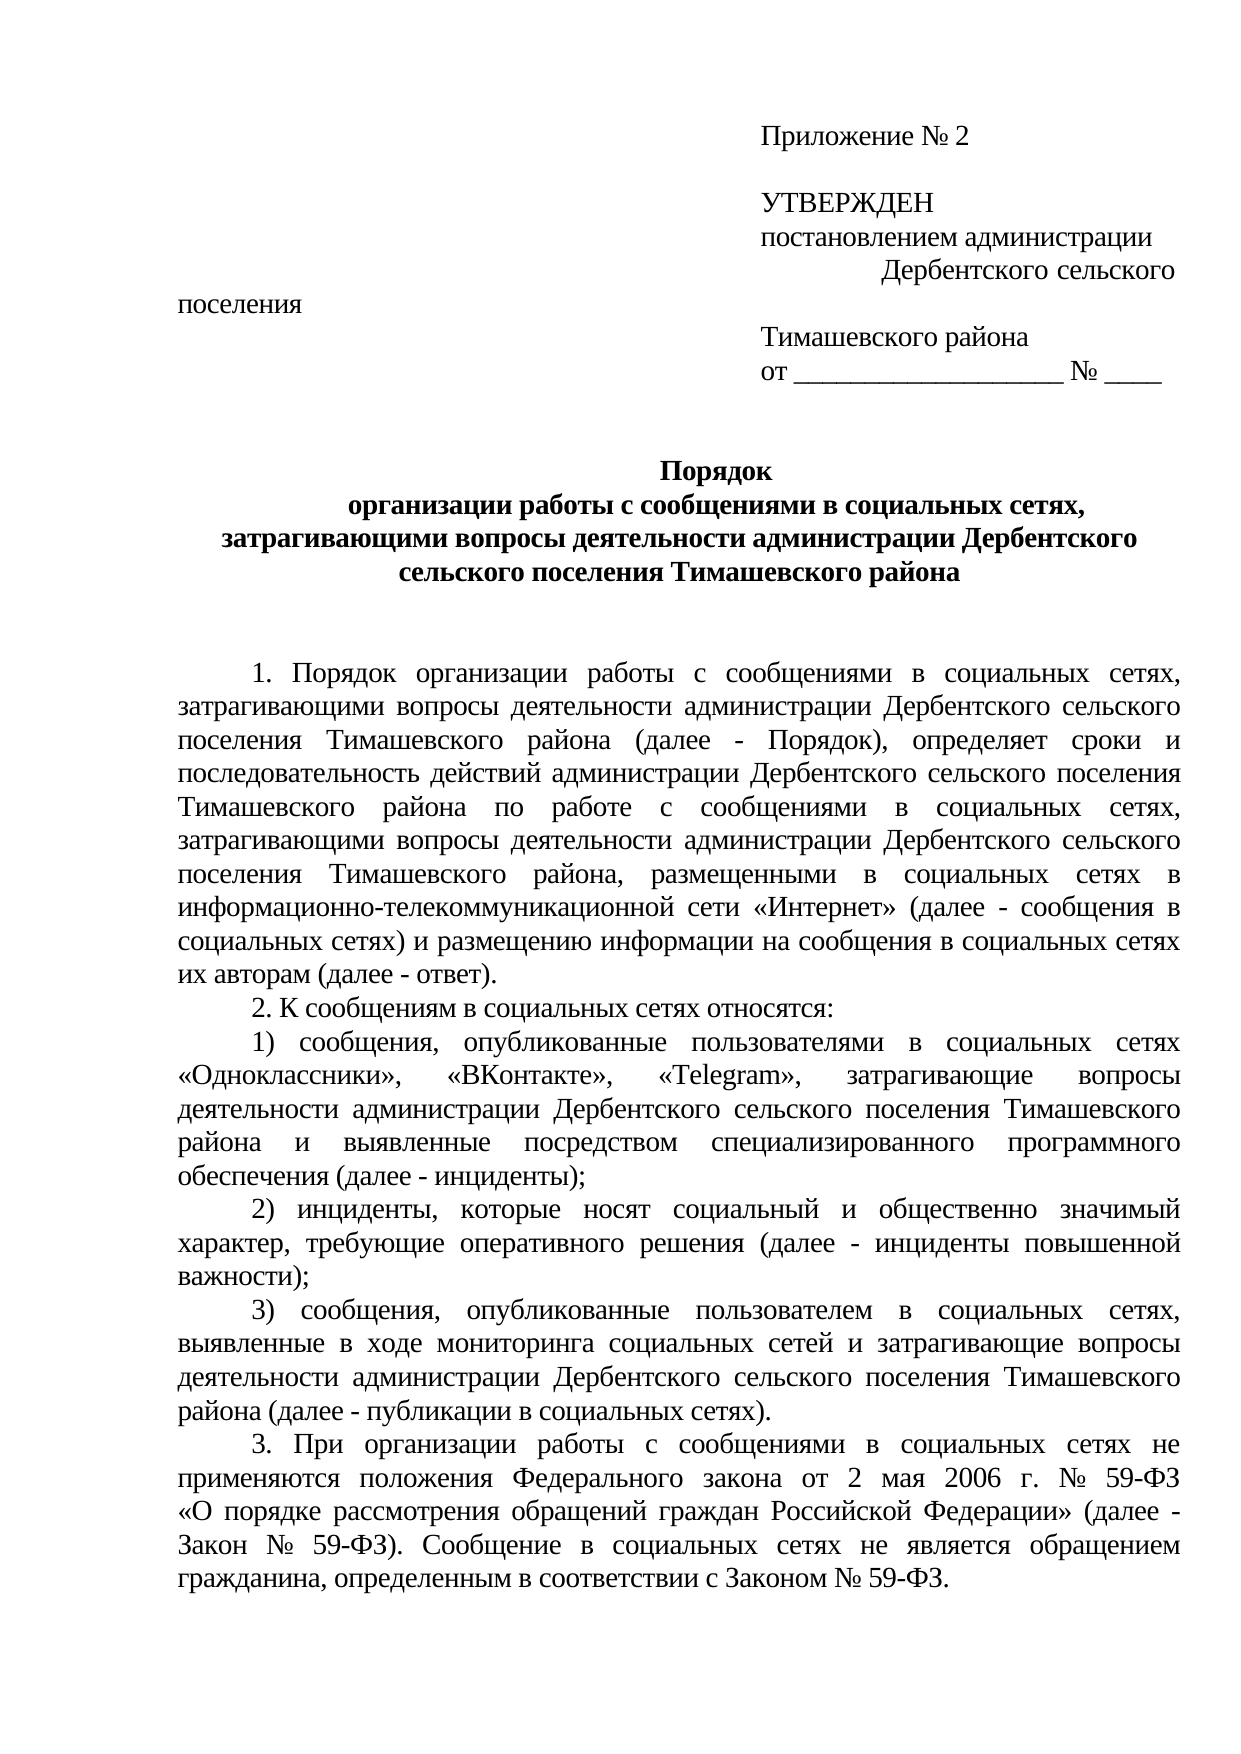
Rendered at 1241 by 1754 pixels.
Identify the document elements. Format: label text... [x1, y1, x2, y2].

text Тимашевского района [177, 319, 1181, 353]
text организации работы с сообщениями в социальных сетях, затрагивающими вопросы деятельности администрации Дербентского сельского поселения Тимашевского района [177, 487, 1181, 588]
text от ___________________ № ____ [177, 353, 1181, 386]
text 1. Порядок организации работы с сообщениями в социальных сетях, затрагивающими вопросы деятельности администрации Дербентского сельского поселения Тимашевского района (далее - Порядок), определяет сроки и последовательность действий администрации Дербентского сельского поселения Тимашевского района по работе с сообщениями в социальных сетях, затрагивающими вопросы деятельности администрации Дербентского сельского поселения Тимашевского района, размещенными в социальных сетях в информационно-телекоммуникационной сети «Интернет» (далее - сообщения в социальных сетях) и размещению информации на сообщения в социальных сетях их авторам (далее - ответ). [177, 655, 1181, 990]
text 2. К сообщениям в социальных сетях относятся: [177, 990, 1181, 1024]
text 3. При организации работы с сообщениями в социальных сетях не применяются положения Федерального закона от 2 мая 2006 г. № 59-ФЗ «О порядке рассмотрения обращений граждан Российской Федерации» (далее - Закон № 59-ФЗ). Сообщение в социальных сетях не является обращением гражданина, определенным в соответствии с Законом № 59-ФЗ. [177, 1426, 1181, 1594]
text Порядок [177, 453, 1181, 487]
text Приложение № 2 [177, 118, 1181, 152]
text 2) инциденты, которые носят социальный и общественно значимый характер, требующие оперативного решения (далее - инциденты повышенной важности); [177, 1191, 1181, 1292]
text постановлением администрации [177, 219, 1181, 252]
text 1) сообщения, опубликованные пользователями в социальных сетях «Одноклассники», «ВКонтакте», «Telegram», затрагивающие вопросы деятельности администрации Дербентского сельского поселения Тимашевского района и выявленные посредством специализированного программного обеспечения (далее - инциденты); [177, 1024, 1181, 1191]
text 3) сообщения, опубликованные пользователем в социальных сетях, выявленные в ходе мониторинга социальных сетей и затрагивающие вопросы деятельности администрации Дербентского сельского поселения Тимашевского района (далее - публикации в социальных сетях). [177, 1292, 1181, 1426]
text Дербентского сельского поселения [177, 252, 1181, 319]
text УТВЕРЖДЕН [177, 185, 1181, 219]
